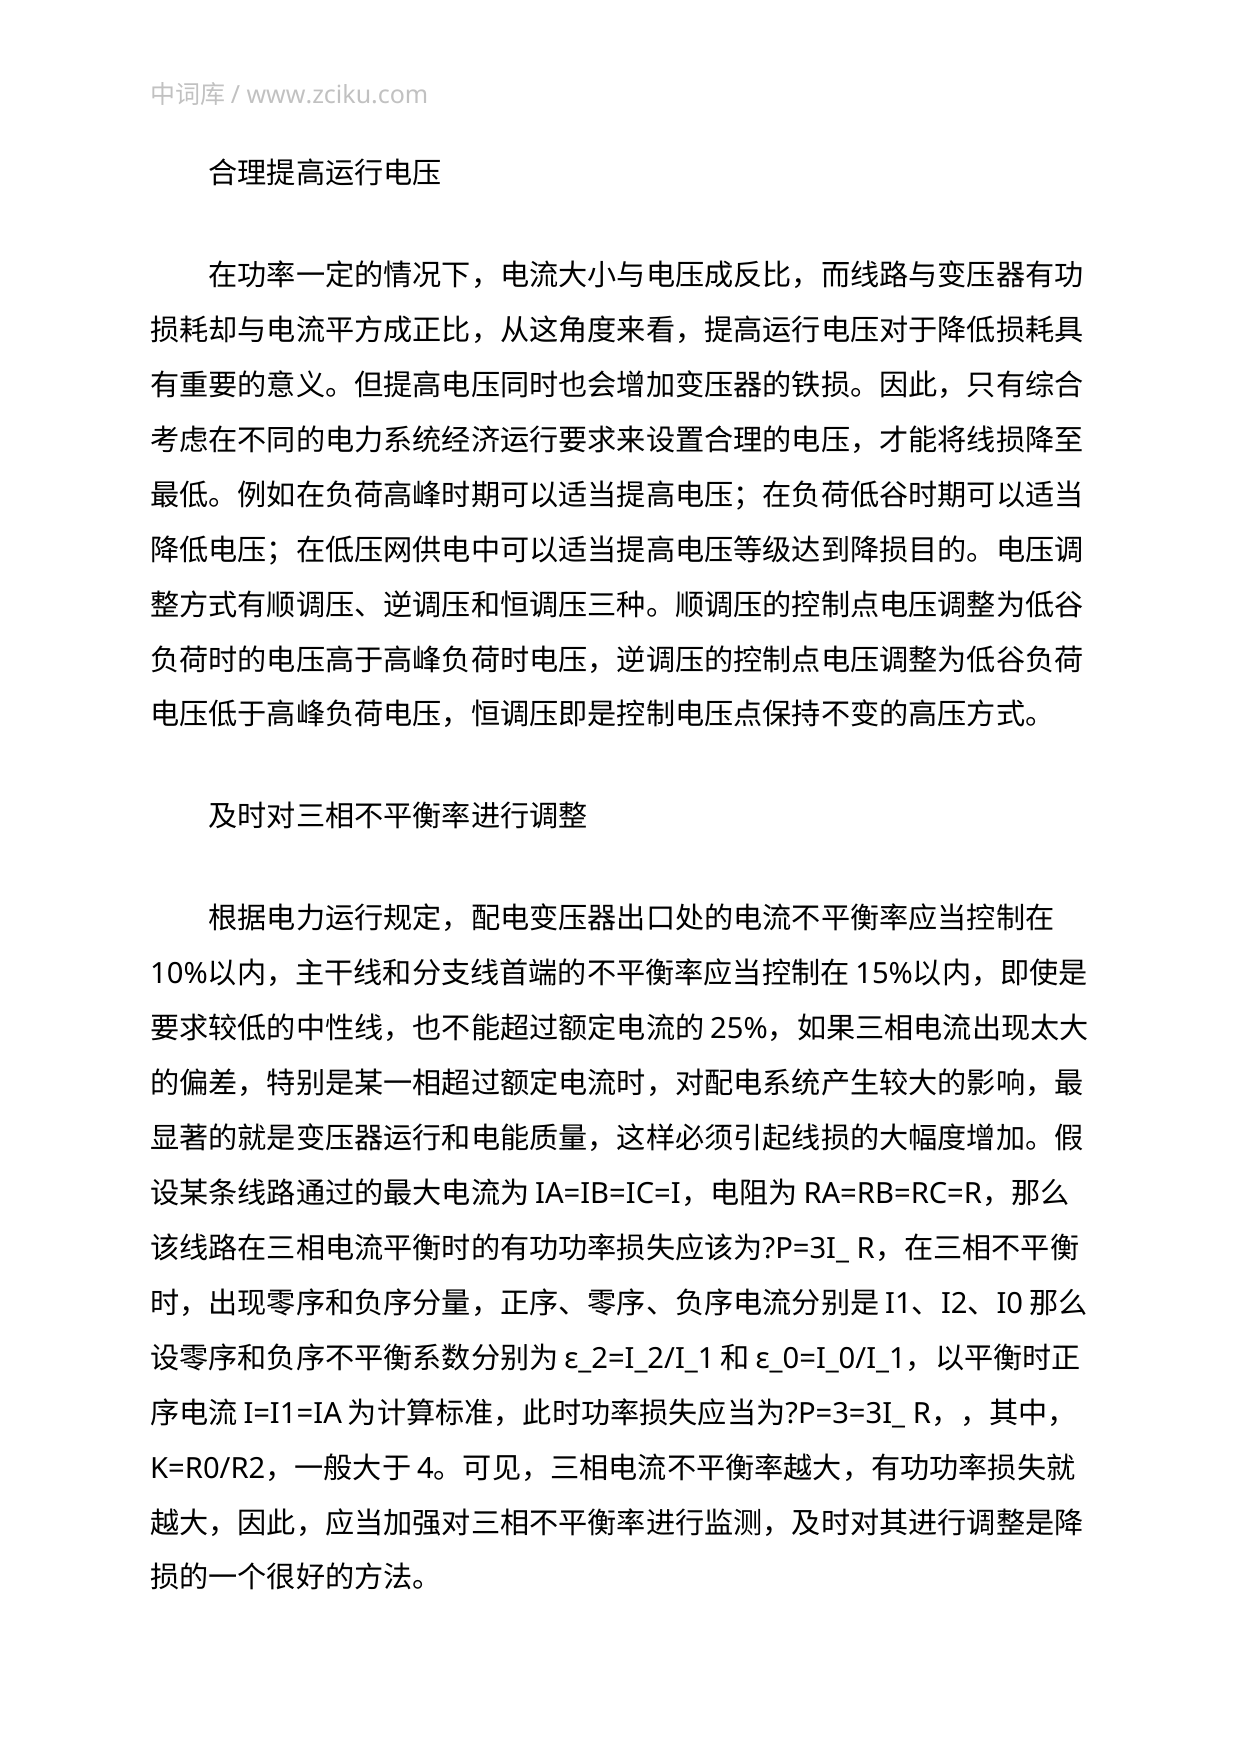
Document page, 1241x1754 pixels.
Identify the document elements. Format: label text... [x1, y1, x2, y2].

text 及时对三相不平衡率进行调整 [150, 793, 1090, 835]
text 合理提高运行电压 [150, 150, 1090, 192]
text 在功率一定的情况下，电流大小与电压成反比，而线路与变压器有功损耗却与电流平方成正比，从这角度来看，提高运行电压对于降低损耗具有重要的意义。但提高电压同时也会增加变压器的铁损。因此，只有综合考虑在不同的电力系统经济运行要求来设置合理的电压，才能将线损降至最低。例如在负荷高峰时期可以适当提高电压；在负荷低谷时期可以适当降低电压；在低压网供电中可以适当提高电压等级达到降损目的。电压调整方式有顺调压、逆调压和恒调压三种。顺调压的控制点电压调整为低谷负荷时的电压高于高峰负荷时电压，逆调压的控制点电压调整为低谷负荷电压低于高峰负荷电压，恒调压即是控制电压点保持不变的高压方式。 [150, 252, 1090, 733]
text 根据电力运行规定，配电变压器出口处的电流不平衡率应当控制在10%以内，主干线和分支线首端的不平衡率应当控制在15%以内，即使是要求较低的中性线，也不能超过额定电流的25%，如果三相电流出现太大的偏差，特别是某一相超过额定电流时，对配电系统产生较大的影响，最显著的就是变压器运行和电能质量，这样必须引起线损的大幅度增加。假设某条线路通过的最大电流为IA=IB=IC=I，电阻为RA=RB=RC=R，那么该线路在三相电流平衡时的有功功率损失应该为?P=3I_ R，在三相不平衡时，出现零序和负序分量，正序、零序、负序电流分别是I1、I2、I0那么设零序和负序不平衡系数分别为ε_2=I_2/I_1和ε_0=I_0/I_1，以平衡时正序电流I=I1=IA为计算标准，此时功率损失应当为?P=3=3I_ R，，其中，K=R0/R2，一般大于4。可见，三相电流不平衡率越大，有功功率损失就越大，因此，应当加强对三相不平衡率进行监测，及时对其进行调整是降损的一个很好的方法。 [150, 894, 1090, 1596]
